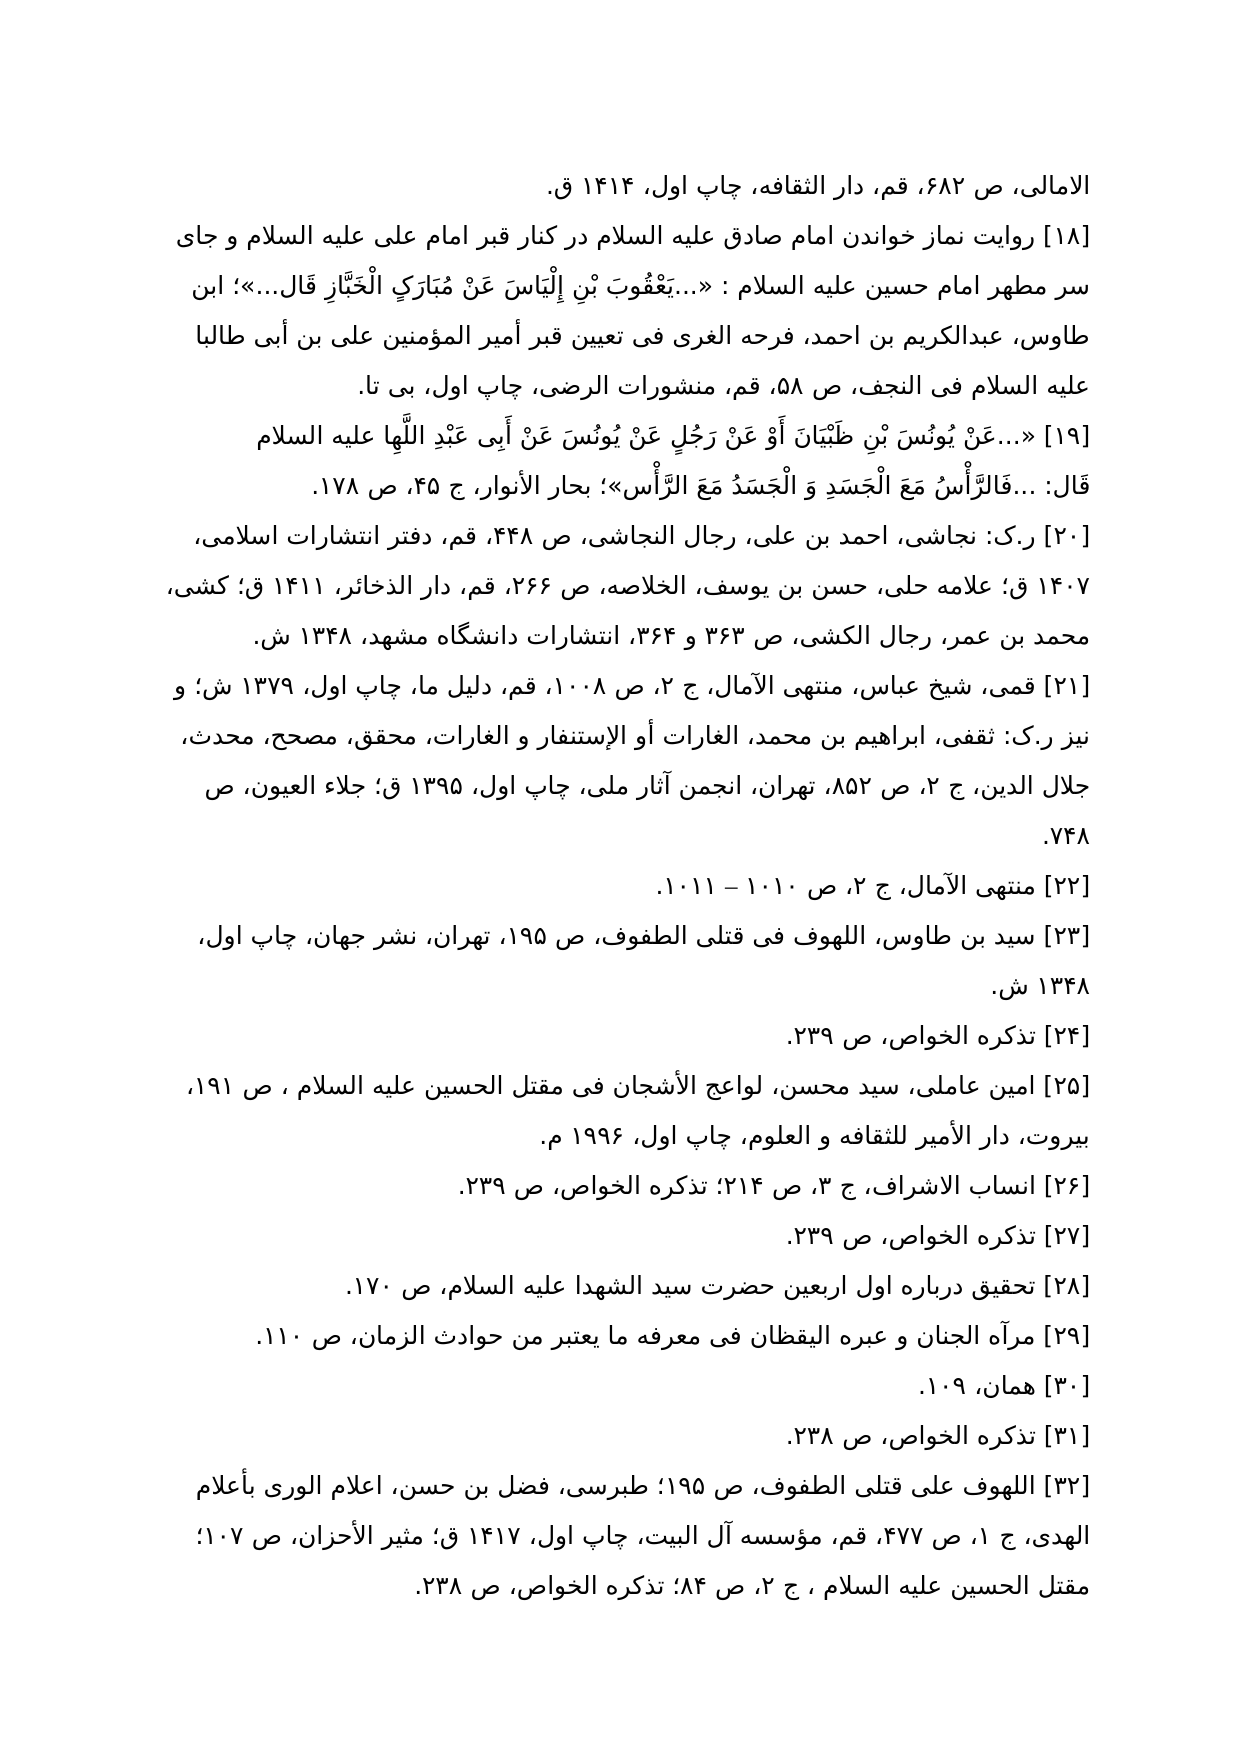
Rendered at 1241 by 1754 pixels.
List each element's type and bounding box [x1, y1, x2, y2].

text [150, 150, 1090, 1600]
